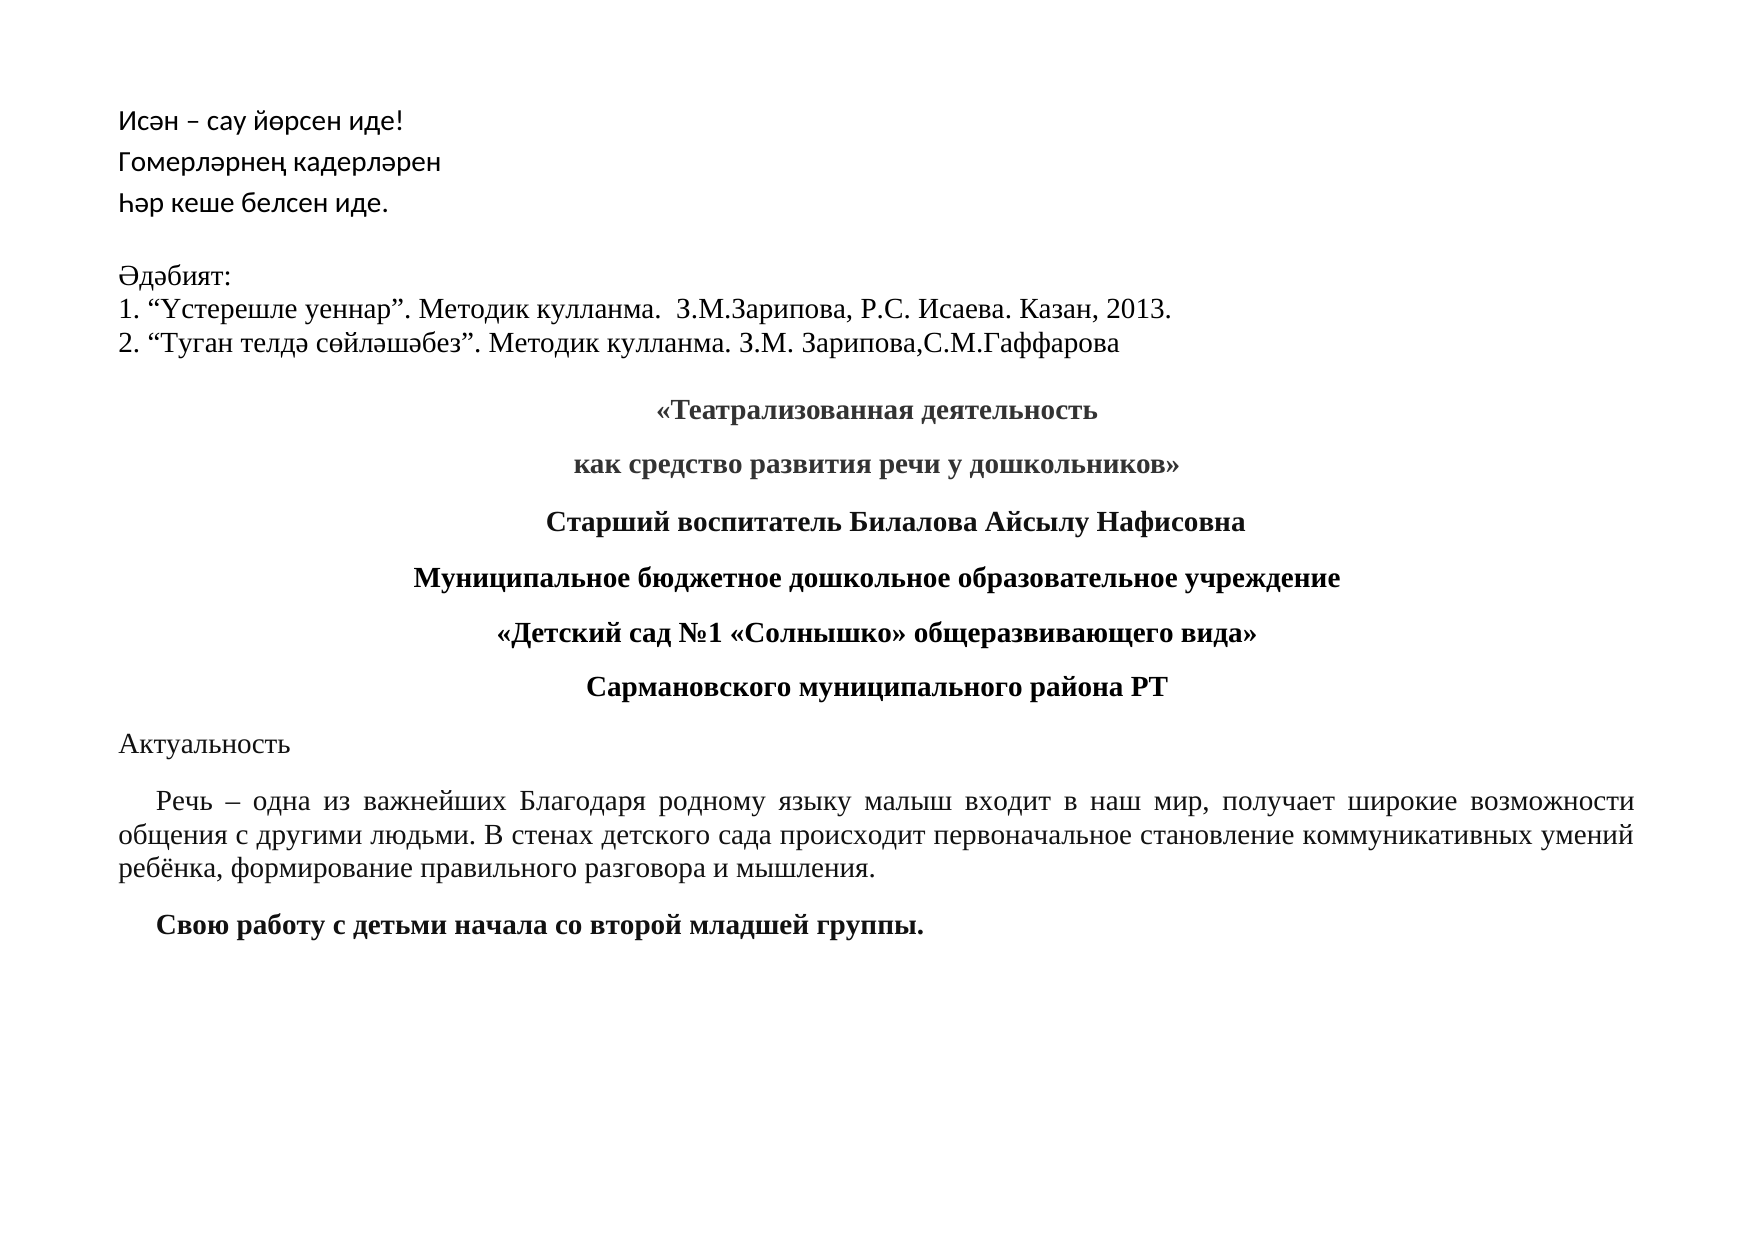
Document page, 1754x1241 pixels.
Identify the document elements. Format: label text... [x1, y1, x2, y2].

text Һәр кеше белсен иде. [118, 184, 1636, 219]
text Муниципальное бюджетное дошкольное образовательное учреждение [118, 561, 1636, 594]
text 1. “Үстерешле уеннар”. Методик кулланма. З.М.Зарипова, Р.С. Исаева. Казан, 2013. [118, 292, 1636, 325]
text «Детский сад №1 «Солнышко» общеразвивающего вида» [118, 615, 1636, 648]
text Старший воспитатель Билалова Айсылу Нафисовна [118, 504, 1636, 537]
text Свою работу с детьми начала со второй младшей группы. [118, 907, 1636, 941]
text Әдәбият: [118, 258, 1636, 292]
text «Театрализованная деятельность [118, 392, 1636, 426]
text 2. “Туган телдә сөйләшәбез”. Методик кулланма. З.М. Зарипова,С.М.Гаффарова [118, 325, 1636, 359]
text как средство развития речи у дошкольников» [118, 447, 1636, 480]
text Исән – сау йөрсен иде! [118, 102, 1636, 137]
text Актуальность [118, 726, 1636, 760]
text Речь – одна из важнейших Благодаря родному языку малыш входит в наш мир, получает широкие возможности общения с другими людьми. В стенах детского сада происходит первоначальное становление коммуникативных умений ребёнка, формирование правильного разговора и мышления. [118, 783, 1636, 884]
text Гомерләрнең кадерләрен [118, 143, 1636, 178]
text Сармановского муниципального района РТ [118, 669, 1636, 703]
